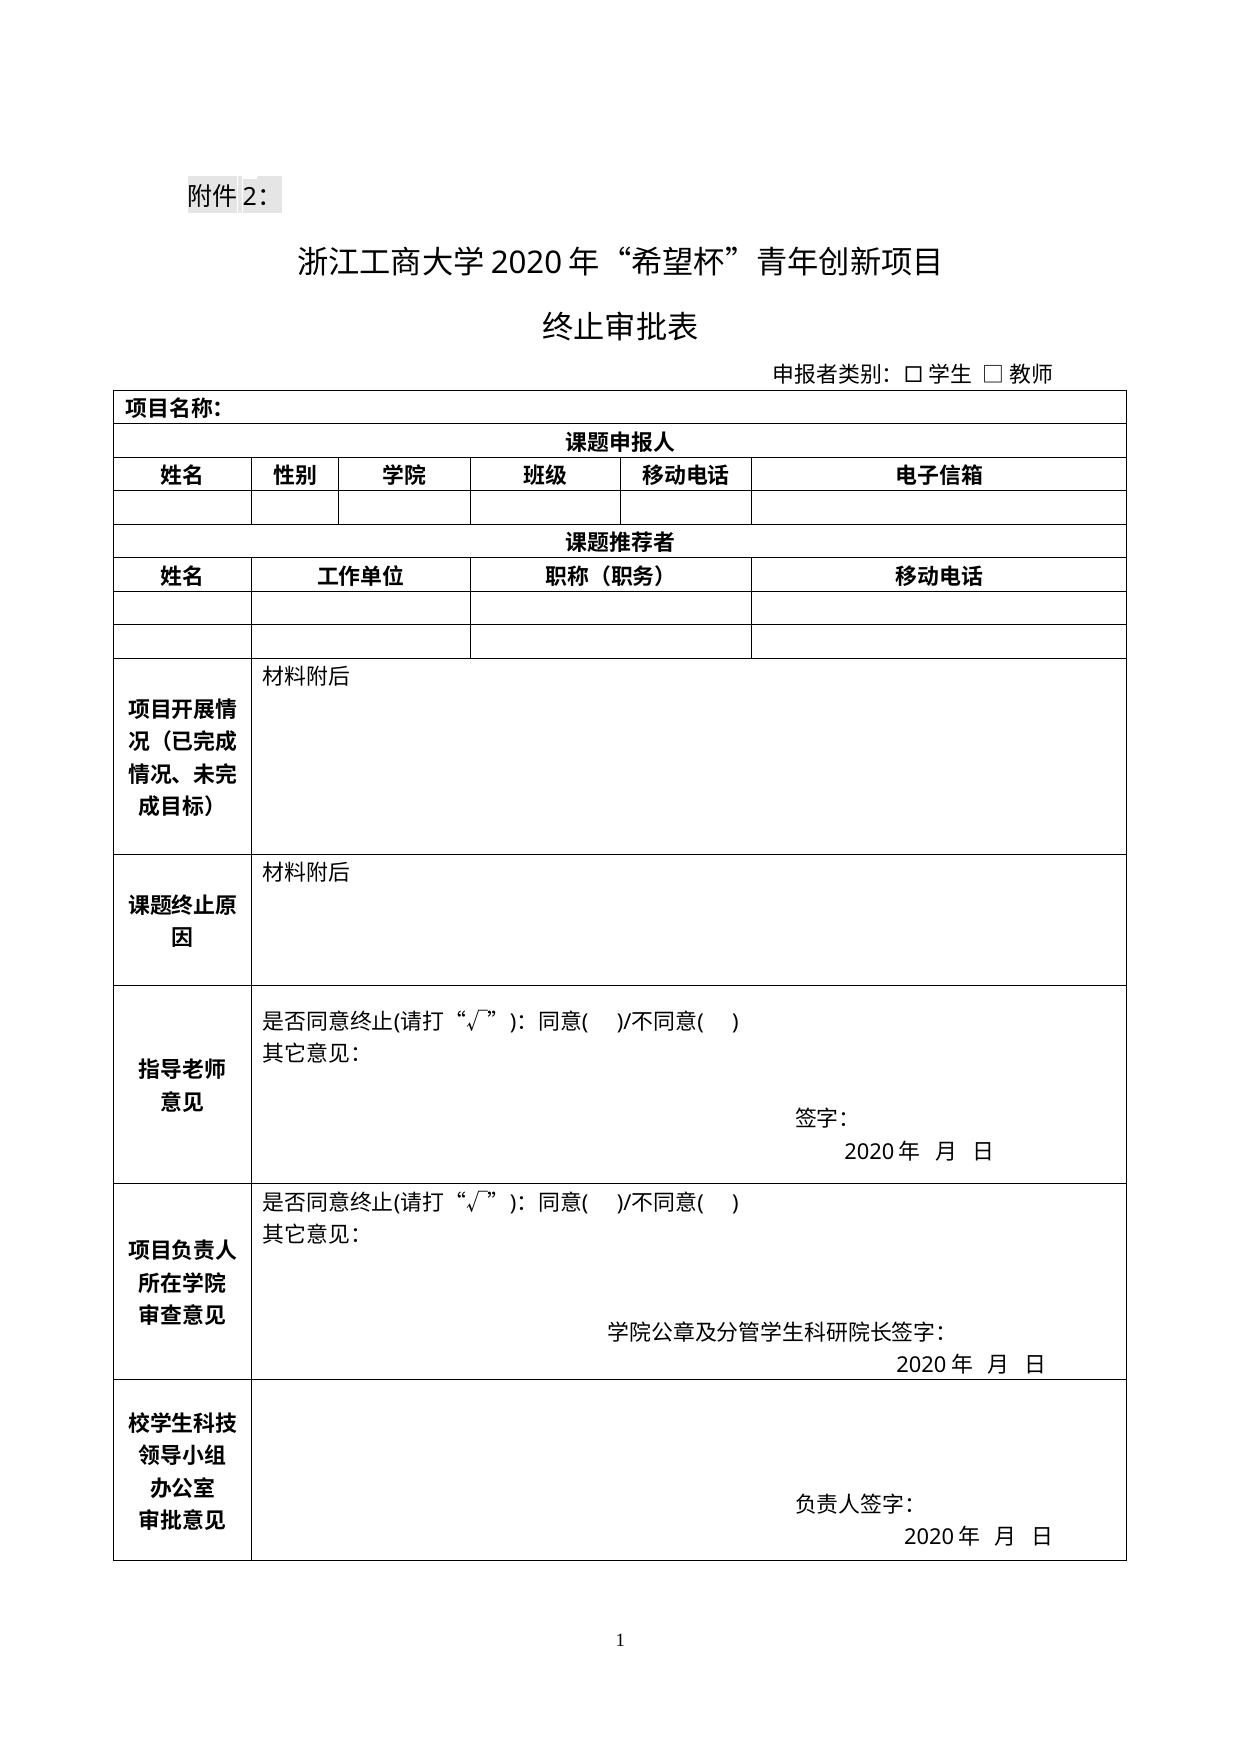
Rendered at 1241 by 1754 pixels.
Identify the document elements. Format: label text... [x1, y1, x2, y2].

table_cell [621, 491, 751, 524]
table_cell 移动电话 [752, 558, 1126, 591]
table_cell [471, 491, 620, 524]
table_cell 班级 [471, 458, 620, 490]
table_cell [752, 491, 1126, 524]
text 终止审批表 [187, 292, 1053, 357]
table_cell 是否同意终止(请打“√”)：同意( )/不同意( ) 其它意见： 签字： 2020年 月 日 [252, 986, 1126, 1183]
table_cell 材料附后 [252, 855, 1126, 985]
table_header 项目名称： [114, 391, 1126, 423]
table_cell [114, 491, 251, 524]
table_cell [339, 491, 470, 524]
table_cell 校学生科技 领导小组 办公室 审批意见 [114, 1380, 251, 1560]
table_cell [114, 592, 251, 624]
table_cell 姓名 [114, 558, 251, 591]
table_cell [471, 625, 751, 658]
table_cell [252, 625, 470, 658]
text 浙江工商大学2020年“希望杯”青年创新项目 [187, 227, 1053, 292]
text 申报者类别： 学生 □ 教师 [187, 357, 1053, 389]
table_cell 工作单位 [252, 558, 470, 591]
table_cell [252, 491, 338, 524]
table_cell 课题申报人 [114, 424, 1126, 457]
table_cell 材料附后 [252, 659, 1126, 854]
table_cell 是否同意终止(请打“√”)：同意( )/不同意( ) 其它意见： 学院公章及分管学生科研院长签字： 2020年 月 日 [252, 1184, 1126, 1379]
table_cell 课题终止原因 [114, 855, 251, 985]
table_cell [752, 592, 1126, 624]
table_cell 性别 [252, 458, 338, 490]
table_cell 项目开展情况（已完成情况、未完成目标） [114, 659, 251, 854]
table_cell 移动电话 [621, 458, 751, 490]
table_cell 负责人签字： 2020年 月 日 [252, 1380, 1126, 1560]
table_cell [471, 592, 751, 624]
text 附件2： [187, 162, 1053, 227]
table_cell [252, 592, 470, 624]
table_cell 电子信箱 [752, 458, 1126, 490]
table_cell 课题推荐者 [114, 525, 1126, 557]
table_cell 姓名 [114, 458, 251, 490]
table_cell [114, 625, 251, 658]
table_cell 指导老师 意见 [114, 986, 251, 1183]
table_cell 学院 [339, 458, 470, 490]
table_cell 项目负责人 所在学院 审查意见 [114, 1184, 251, 1379]
table_cell [752, 625, 1126, 658]
table_cell 职称（职务） [471, 558, 751, 591]
